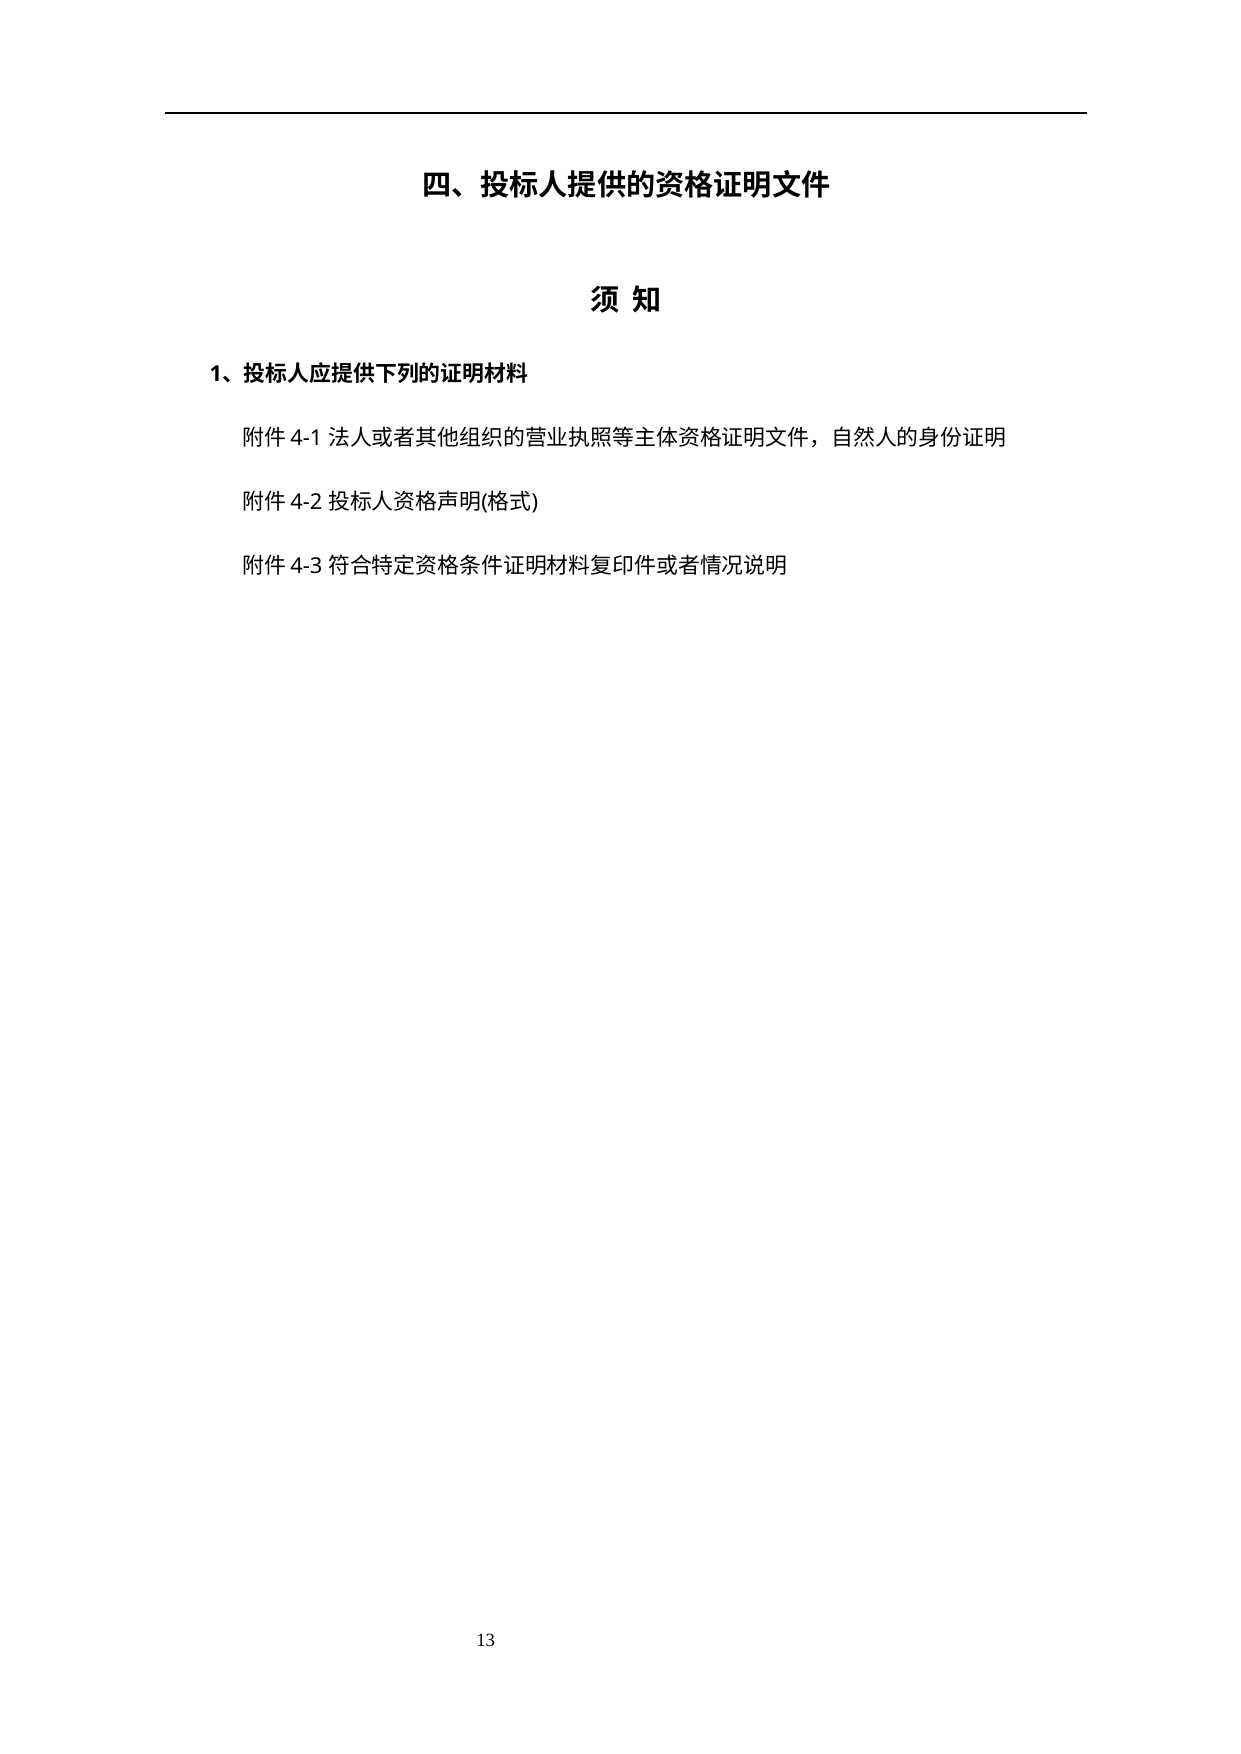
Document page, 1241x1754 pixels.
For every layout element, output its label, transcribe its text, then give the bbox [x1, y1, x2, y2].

text 附件4-1 法人或者其他组织的营业执照等主体资格证明文件，自然人的身份证明 [165, 420, 1087, 452]
text 附件4-2 投标人资格声明(格式) [165, 484, 1087, 516]
subtitle 四、投标人提供的资格证明文件 [165, 162, 1087, 204]
text 附件4-3 符合特定资格条件证明材料复印件或者情况说明 [165, 548, 1087, 579]
text 须 知 [165, 276, 1087, 319]
text 1、投标人应提供下列的证明材料 [165, 356, 1087, 388]
